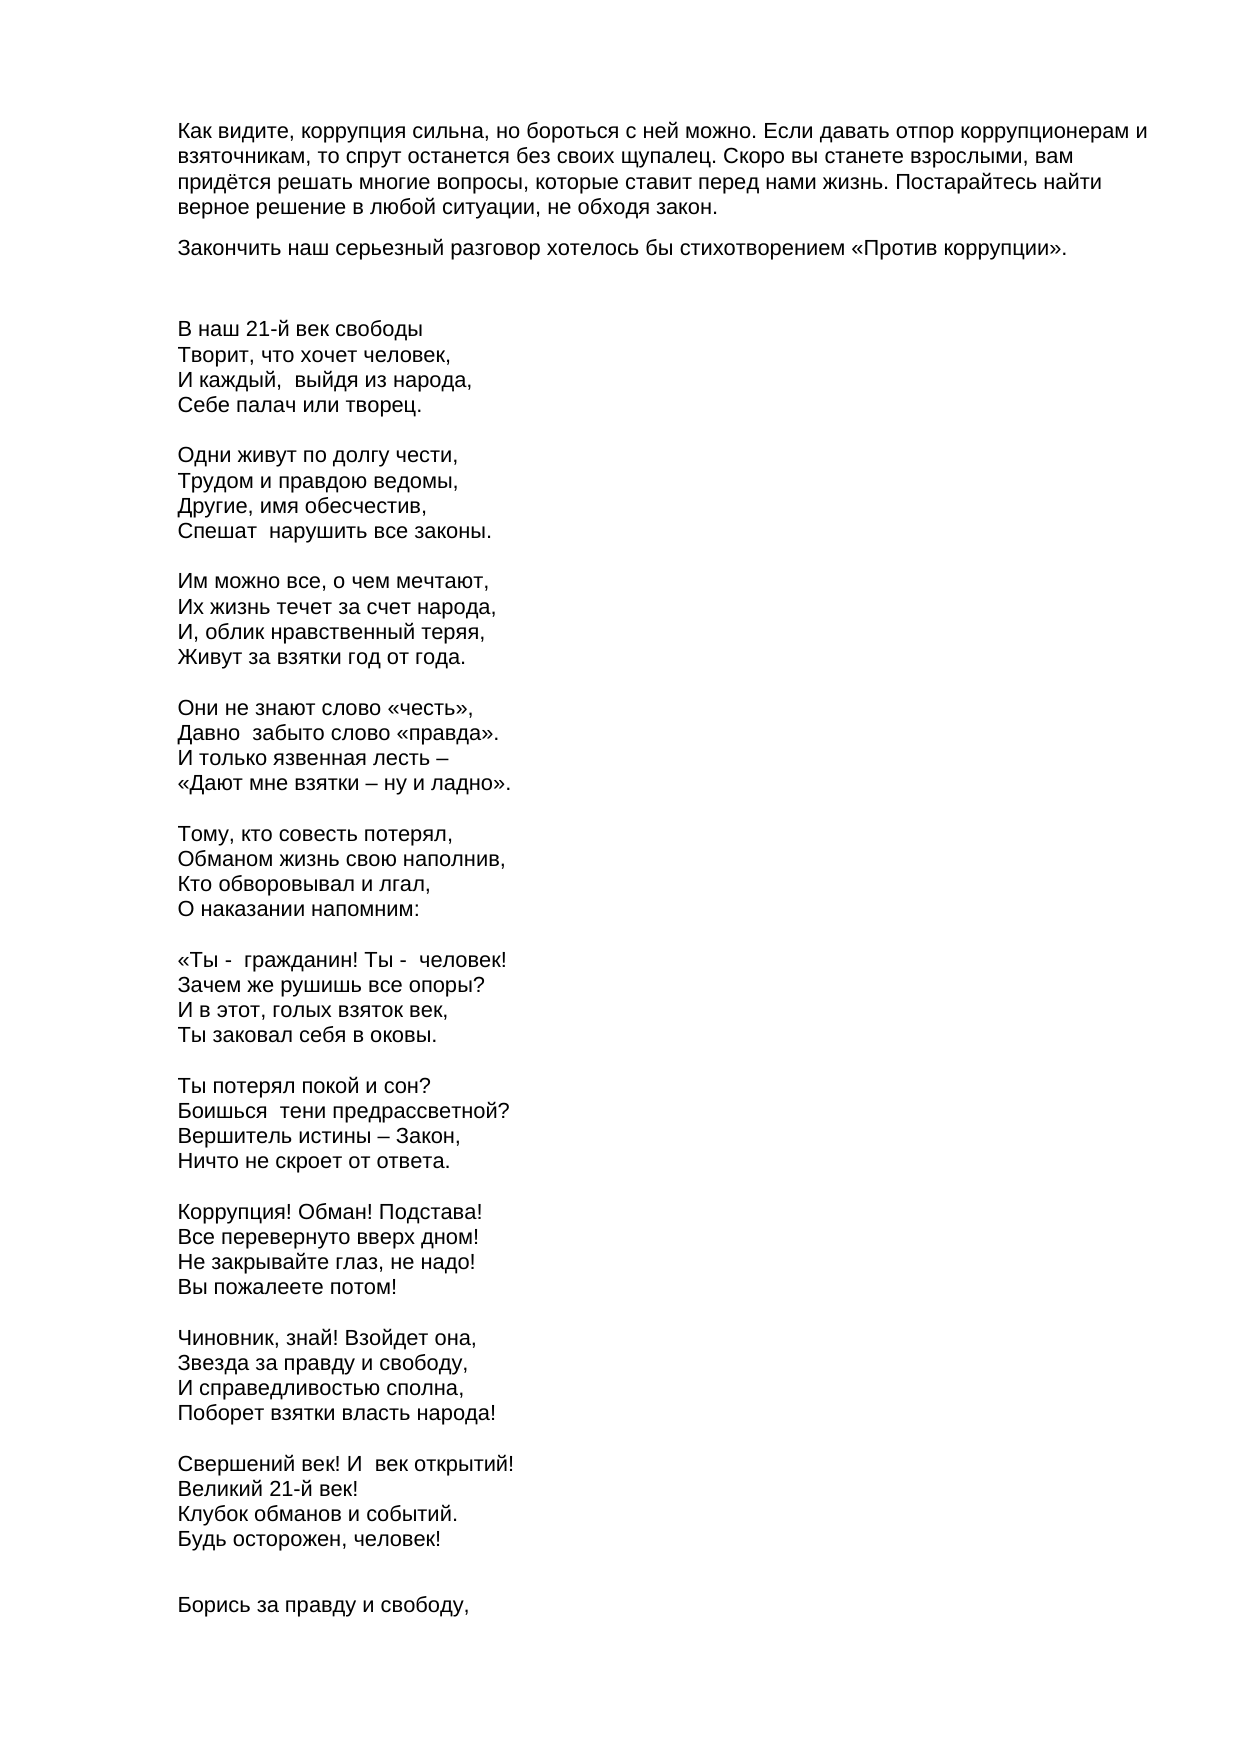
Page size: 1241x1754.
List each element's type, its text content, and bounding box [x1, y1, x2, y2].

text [177, 1567, 1152, 1617]
text В наш 21-й век свободы Творит, что хочет человек, И каждый, выйдя из народа, Себе палач или творец. Одни живут по долгу чести, Трудом и правдою ведомы, Другие, имя обесчестив, Спешат нарушить все законы. Им можно все, о чем мечтают, Их жизнь течет за счет народа, И, облик нравственный теряя, Живут за взятки год от года. Они не знают слово «честь», Давно забыто слово «правда». И только язвенная лесть – «Дают мне взятки – ну и ладно». Тому, кто совесть потерял, Обманом жизнь свою наполнив, Кто обворовывал и лгал, О наказании напомним: «Ты - гражданин! Ты - человек! Зачем же рушишь все опоры? И в этот, голых взяток век, Ты заковал себя в оковы. Ты потерял покой и сон? Боишься тени предрассветной? Вершитель истины – Закон, Ничто не скроет от ответа. Коррупция! Обман! Подстава! Все перевернуто вверх дном! Не закрывайте глаз, не надо! Вы пожалеете потом! Чиновник, знай! Взойдет она, Звезда за правду и свободу, И справедливостью сполна, Поборет взятки власть народа! Свершений век! И век открытий! Великий 21-й век! Клубок обманов и событий. Будь осторожен, человек! [177, 316, 1152, 1551]
text Закончить наш серьезный разговор хотелось бы стихотворением «Против коррупции». [177, 234, 1152, 260]
text Как видите, коррупция сильна, но бороться с ней можно. Если давать отпор коррупционерам и взяточникам, то спрут останется без своих щупалец. Скоро вы станете взрослыми, вам придётся решать многие вопросы, которые ставит перед нами жизнь. Постарайтесь найти верное решение в любой ситуации, не обходя закон. [177, 118, 1152, 219]
